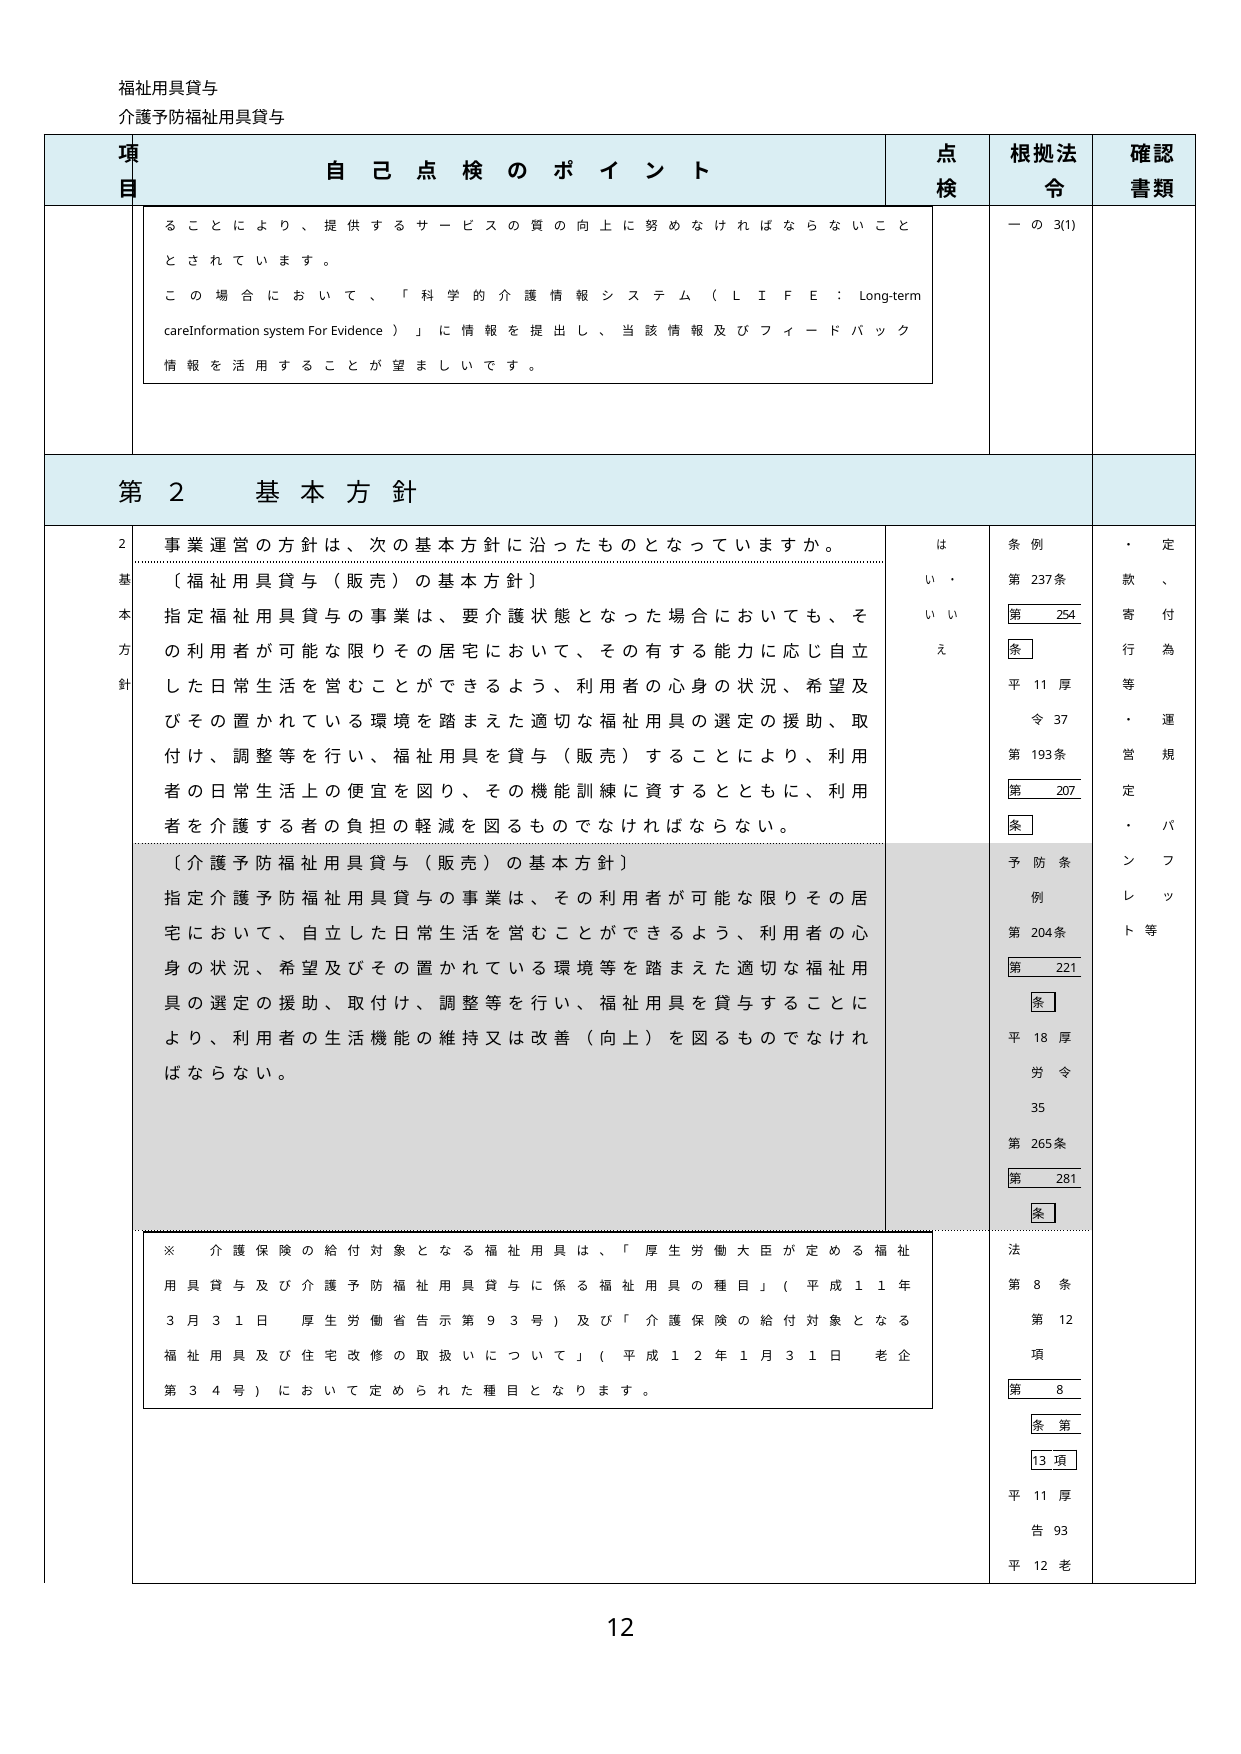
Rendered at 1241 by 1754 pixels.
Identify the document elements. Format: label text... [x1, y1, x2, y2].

table_cell 事業運営の方針は、次の基本方針に沿ったものとなっていますか。 [133, 526, 885, 561]
table_cell [1093, 206, 1195, 454]
table_header 項目 [45, 135, 132, 205]
table_header 自 己 点 検 の ポ イ ン ト [133, 135, 885, 205]
table_cell 条例 第237条 第254条 平11厚令37 第193条 第207条 [990, 526, 1092, 843]
table_header 確認書類 [1093, 135, 1195, 205]
table_cell [1093, 455, 1195, 525]
table_cell 法 第8条第12項 第8条第13項 平11厚告93 平12老企第34 [990, 1230, 1092, 1582]
table_cell 2 基本方針 [45, 526, 132, 1582]
table_cell 〔福祉用具貸与（販売）の基本方針〕 指定福祉用具貸与の事業は、要介護状態となった場合においても、その利用者が可能な限りその居宅において、その有する能力に応じ自立した日常生活を営むことができるよう、利用者の心身の状況、希望及びその置かれている環境を踏まえた適切な福祉用具の選定の援助、取付け、調整等を行い、福祉用具を貸与（販売）することにより、利用者の日常生活上の便宜を図り、その機能訓練に資するとともに、利用者を介護する者の負担の軽減を図るものでなければならない。 [133, 561, 885, 843]
table_cell [886, 843, 989, 1230]
table_cell 平11老企25 第3の一の3(1) [990, 206, 1092, 454]
table_cell ・定款、寄付行為等 ・運営規定 ・パンフレット等 [1093, 526, 1195, 1582]
table_cell [133, 206, 989, 454]
table_cell [133, 1230, 989, 1582]
table_header 点 検 [886, 135, 989, 205]
table_cell 〔介護予防福祉用具貸与（販売）の基本方針〕 指定介護予防福祉用具貸与の事業は、その利用者が可能な限りその居宅において、自立した日常生活を営むことができるよう、利用者の心身の状況、希望及びその置かれている環境等を踏まえた適切な福祉用具の選定の援助、取付け、調整等を行い、福祉用具を貸与することにより、利用者の生活機能の維持又は改善（向上）を図るものでなければならない。 [133, 843, 885, 1230]
table_header 根拠法令 [990, 135, 1092, 205]
table_cell はい・いいえ [886, 526, 989, 843]
table_cell 第２ 基本方針 [45, 455, 1092, 525]
table_cell 予防条例 第204条 第221条 平18厚労令35 第265条 第281条 [990, 843, 1092, 1230]
